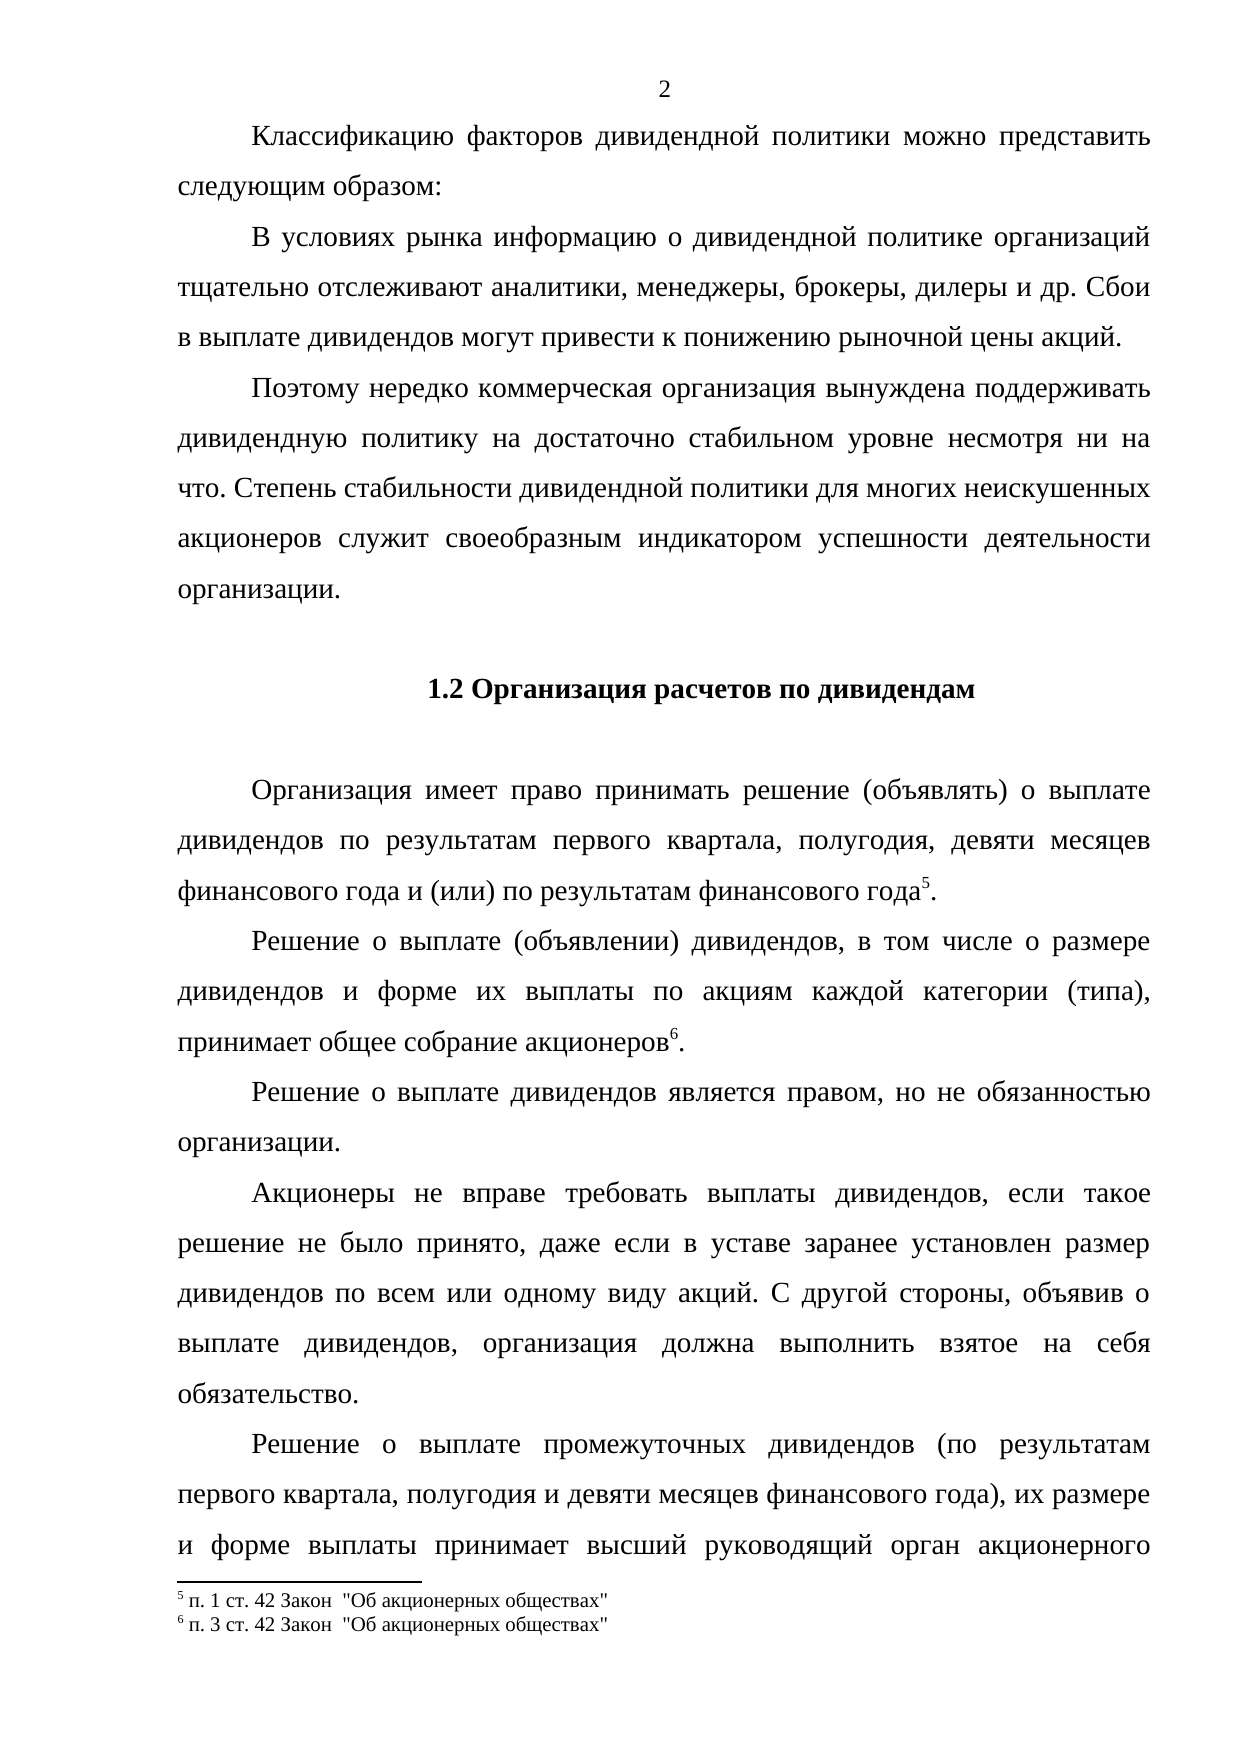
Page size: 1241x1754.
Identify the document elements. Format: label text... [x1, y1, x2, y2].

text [177, 1426, 1152, 1560]
text Решение о выплате дивидендов является правом, но не обязанностью организации. [177, 1074, 1152, 1158]
text Организация имеет право принимать решение (объявлять) о выплате дивидендов по результатам первого квартала, полугодия, девяти месяцев финансового года и (или) по результатам финансового года. [177, 772, 1152, 906]
text Акционеры не вправе требовать выплаты дивидендов, если такое решение не было принято, даже если в уставе заранее установлен размер дивидендов по всем или одному виду акций. С другой стороны, объявив о выплате дивидендов, организация должна выполнить взятое на себя обязательство. [177, 1175, 1152, 1409]
text 1.2 Организация расчетов по дивидендам [177, 672, 1152, 705]
text В условиях рынка информацию о дивидендной политике организаций тщательно отслеживают аналитики, менеджеры, брокеры, дилеры и др. Сбои в выплате дивидендов могут привести к понижению рыночной цены акций. [177, 219, 1152, 353]
text Решение о выплате (объявлении) дивидендов, в том числе о размере дивидендов и форме их выплаты по акциям каждой категории (типа), принимает общее собрание акционеров. [177, 923, 1152, 1057]
text Классификацию факторов дивидендной политики можно представить следующим образом: [177, 118, 1152, 202]
text Поэтому нередко коммерческая организация вынуждена поддерживать дивидендную политику на достаточно стабильном уровне несмотря ни на что. Степень стабильности дивидендной политики для многих неискушенных акционеров служит своеобразным индикатором успешности деятельности организации. [177, 370, 1152, 604]
